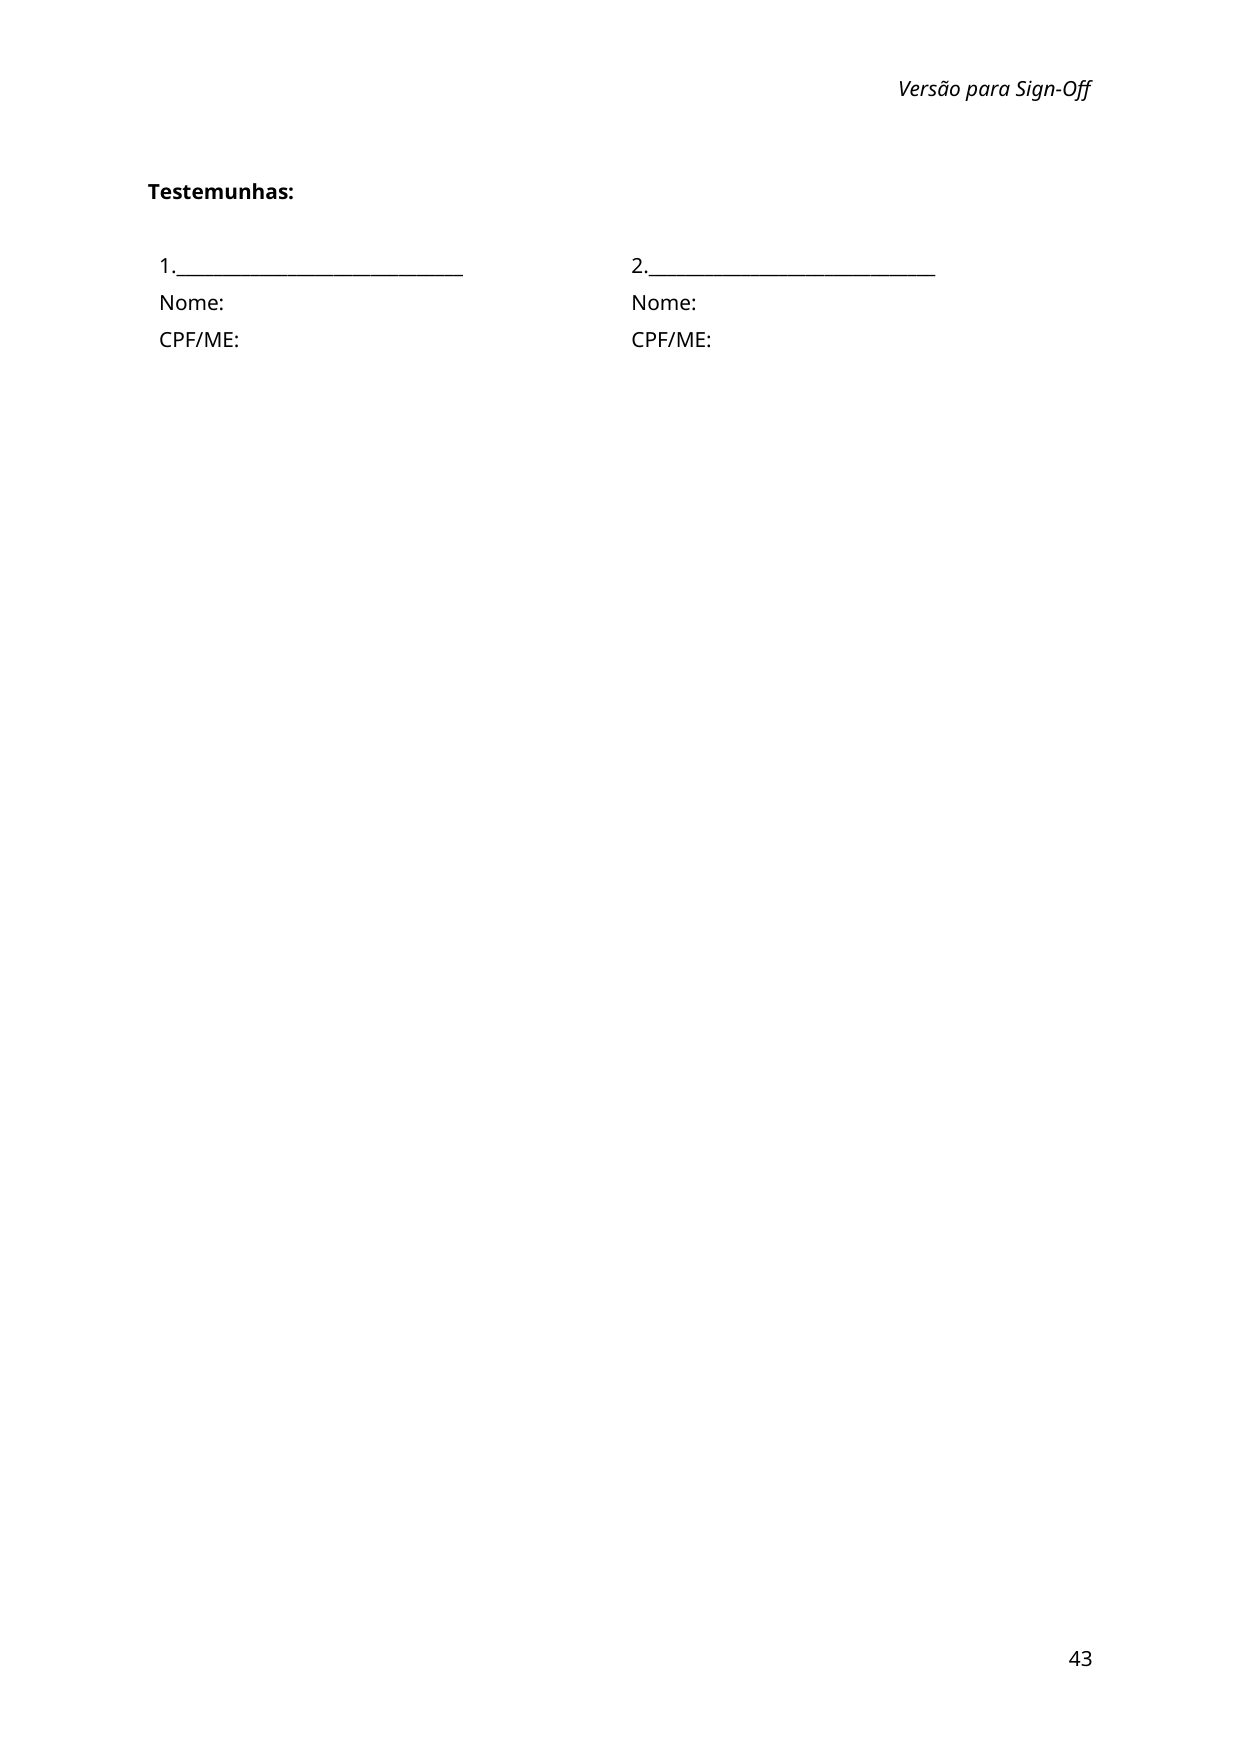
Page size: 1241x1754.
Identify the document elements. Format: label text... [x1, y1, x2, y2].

table_header 1._______________________________ Nome: CPF/ME: [148, 251, 620, 360]
table_header 2._______________________________ Nome: CPF/ME: [620, 251, 1092, 360]
text Testemunhas: [148, 177, 1092, 206]
